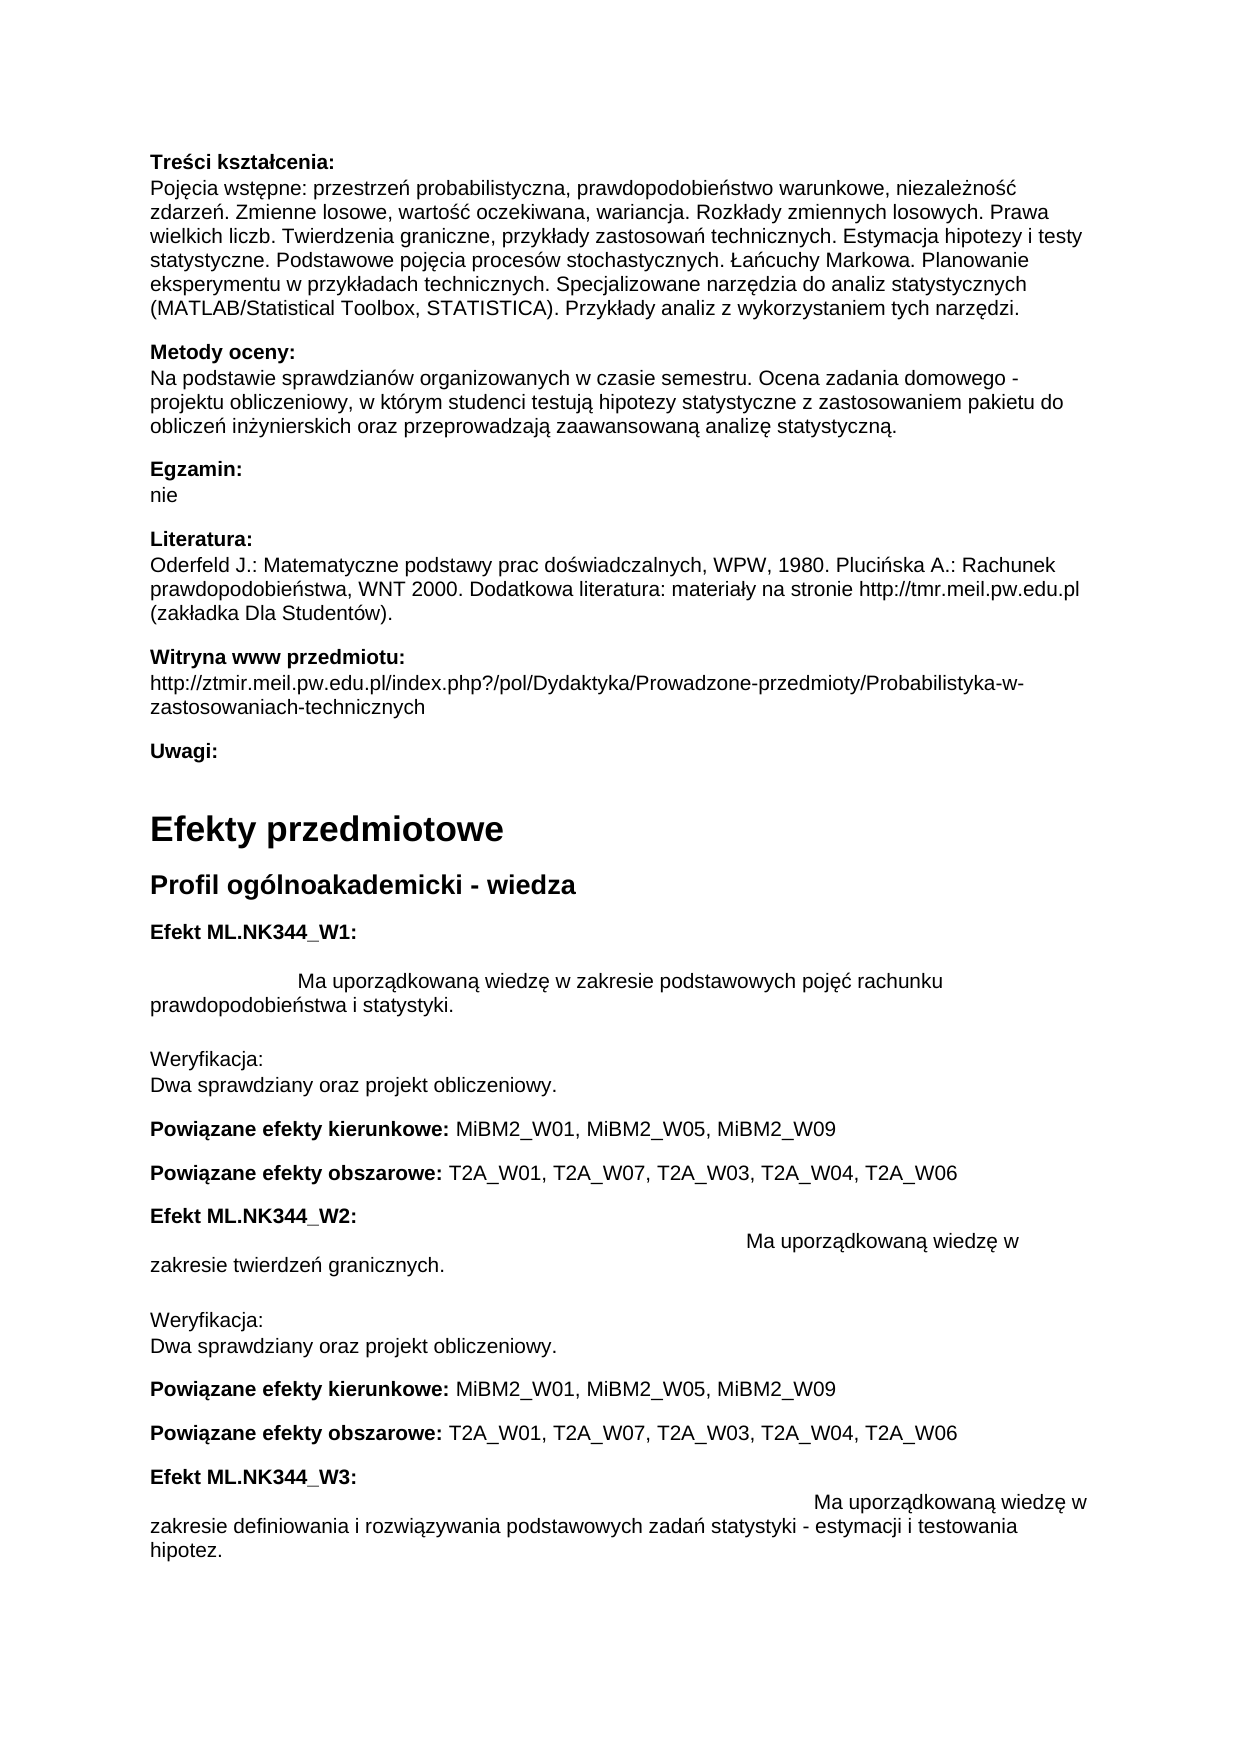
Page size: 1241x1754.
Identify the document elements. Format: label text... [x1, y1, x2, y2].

text Efekt ML.NK344_W3: [150, 1465, 1090, 1489]
text Pojęcia wstępne: przestrzeń probabilistyczna, prawdopodobieństwo warunkowe, niezależność zdarzeń. Zmienne losowe, wartość oczekiwana, wariancja. Rozkłady zmiennych losowych. Prawa wielkich liczb. Twierdzenia graniczne, przykłady zastosowań technicznych. Estymacja hipotezy i testy statystyczne. Podstawowe pojęcia procesów stochastycznych. Łańcuchy Markowa. Planowanie eksperymentu w przykładach technicznych. Specjalizowane narzędzia do analiz statystycznych (MATLAB/Statistical Toolbox, STATISTICA). Przykłady analiz z wykorzystaniem tych narzędzi. [150, 176, 1090, 320]
text http://ztmir.meil.pw.edu.pl/index.php?/pol/Dydaktyka/Prowadzone-przedmioty/Probabilistyka-w-zastosowaniach-technicznych [150, 671, 1090, 719]
text Weryfikacja: [150, 1307, 1090, 1331]
text Efekt ML.NK344_W1: [150, 920, 1090, 944]
text Efekt ML.NK344_W2: [150, 1204, 1090, 1228]
text Treści kształcenia: [150, 150, 1090, 174]
text Ma uporządkowaną wiedzę w zakresie podstawowych pojęć rachunku prawdopodobieństwa i statystyki. [150, 945, 1090, 1041]
text Powiązane efekty kierunkowe: MiBM2_W01, MiBM2_W05, MiBM2_W09 [150, 1377, 1090, 1401]
text Egzamin: [150, 457, 1090, 481]
text Dwa sprawdziany oraz projekt obliczeniowy. [150, 1073, 1090, 1097]
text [150, 1421, 1090, 1445]
text nie [150, 483, 1090, 507]
text Ma uporządkowaną wiedzę w zakresie twierdzeń granicznych. [150, 1229, 1090, 1301]
subtitle Profil ogólnoakademicki - wiedza [150, 869, 1090, 900]
text Weryfikacja: [150, 1047, 1090, 1071]
text Oderfeld J.: Matematyczne podstawy prac doświadczalnych, WPW, 1980. Plucińska A.: Rachunek prawdopodobieństwa, WNT 2000. Dodatkowa literatura: materiały na stronie http://tmr.meil.pw.edu.pl (zakładka Dla Studentów). [150, 553, 1090, 625]
text Powiązane efekty kierunkowe: MiBM2_W01, MiBM2_W05, MiBM2_W09 [150, 1117, 1090, 1141]
text Na podstawie sprawdzianów organizowanych w czasie semestru. Ocena zadania domowego - projektu obliczeniowy, w którym studenci testują hipotezy statystyczne z zastosowaniem pakietu do obliczeń inżynierskich oraz przeprowadzają zaawansowaną analizę statystyczną. [150, 366, 1090, 437]
text Literatura: [150, 527, 1090, 551]
subtitle Efekty przedmiotowe [150, 808, 1090, 849]
text Uwagi: [150, 738, 1090, 762]
text Powiązane efekty obszarowe: T2A_W01, T2A_W07, T2A_W03, T2A_W04, T2A_W06 [150, 1161, 1090, 1184]
text Ma uporządkowaną wiedzę w zakresie definiowania i rozwiązywania podstawowych zadań statystyki - estymacji i testowania hipotez. [150, 1490, 1090, 1586]
text Witryna www przedmiotu: [150, 645, 1090, 669]
text Dwa sprawdziany oraz projekt obliczeniowy. [150, 1333, 1090, 1357]
text Metody oceny: [150, 339, 1090, 363]
